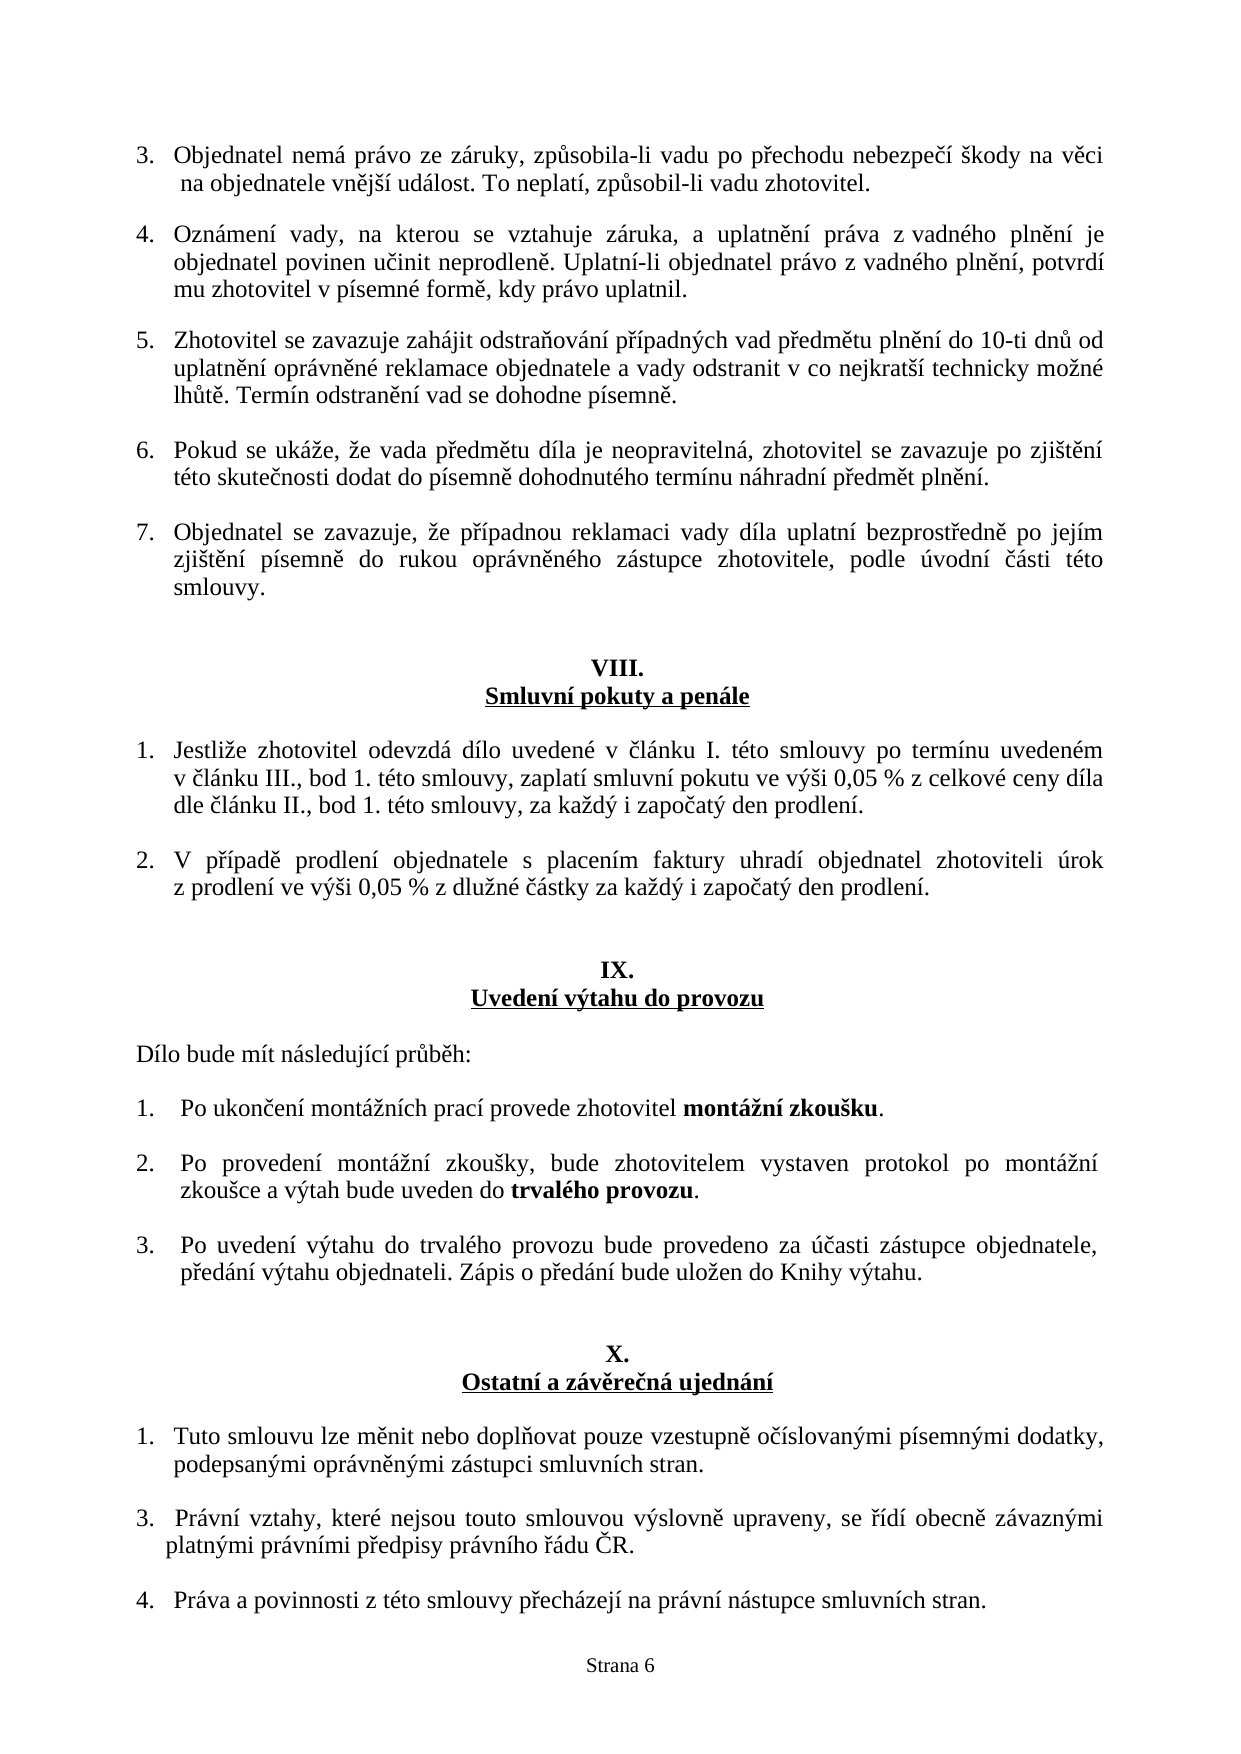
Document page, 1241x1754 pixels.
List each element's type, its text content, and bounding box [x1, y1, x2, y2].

text IX. [136, 957, 1098, 984]
list Zhotovitel se zavazuje zahájit odstraňování případných vad předmětu plnění do 10-ti dnů od uplatnění oprávněné reklamace objednatele a vady odstranit v co nejkratší technicky možné lhůtě. Termín odstranění vad se dohodne písemně. [136, 327, 1104, 409]
list Objednatel nemá právo ze záruky, způsobila-li vadu po přechodu nebezpečí škody na věci na objednatele vnější událost. To neplatí, způsobil-li vadu zhotovitel. [136, 142, 1104, 197]
text Dílo bude mít následující průběh: [136, 1040, 1098, 1068]
text Ostatní a závěrečná ujednání [136, 1368, 1098, 1395]
text 1. Jestliže zhotovitel odevzdá dílo uvedené v článku I. této smlouvy po termínu uvedeném v článku III., bod 1. této smlouvy, zaplatí smluvní pokutu ve výši 0,05 % z celkové ceny díla dle článku II., bod 1. této smlouvy, za každý i započatý den prodlení. [136, 737, 1104, 819]
text 4. Práva a povinnosti z této smlouvy přecházejí na právní nástupce smluvních stran. [136, 1587, 1104, 1614]
text 3. Právní vztahy, které nejsou touto smlouvou výslovně upraveny, se řídí obecně závaznými platnými právními předpisy právního řádu ČR. [136, 1505, 1104, 1559]
text 2. V případě prodlení objednatele s placením faktury uhradí objednatel zhotoviteli úrok z prodlení ve výši 0,05 % z dlužné částky za každý i započatý den prodlení. [136, 846, 1104, 901]
text 1. Po ukončení montážních prací provede zhotovitel montážní zkoušku. [136, 1095, 1098, 1122]
text Smluvní pokuty a penále [136, 682, 1098, 710]
text 6. Pokud se ukáže, že vada předmětu díla je neopravitelná, zhotovitel se zavazuje po zjištění této skutečnosti dodat do písemně dohodnutého termínu náhradní předmět plnění. [136, 436, 1104, 491]
text 1. Tuto smlouvu lze měnit nebo doplňovat pouze vzestupně očíslovanými písemnými dodatky, podepsanými oprávněnými zástupci smluvních stran. [136, 1423, 1104, 1477]
text X. [136, 1341, 1098, 1368]
text Uvedení výtahu do provozu [136, 984, 1098, 1012]
text 2. Po provedení montážní zkoušky, bude zhotovitelem vystaven protokol po montážní zkoušce a výtah bude uveden do trvalého provozu. [136, 1149, 1098, 1204]
text 7. Objednatel se zavazuje, že případnou reklamaci vady díla uplatní bezprostředně po jejím zjištění písemně do rukou oprávněného zástupce zhotovitele, podle úvodní části této smlouvy. [136, 518, 1104, 601]
text VIII. [136, 655, 1098, 682]
text 3. Po uvedení výtahu do trvalého provozu bude provedeno za účasti zástupce objednatele, předání výtahu objednateli. Zápis o předání bude uložen do Knihy výtahu. [136, 1232, 1098, 1286]
list Oznámení vady, na kterou se vztahuje záruka, a uplatnění práva z vadného plnění je objednatel povinen učinit neprodleně. Uplatní-li objednatel právo z vadného plnění, potvrdí mu zhotovitel v písemné formě, kdy právo uplatnil. [136, 221, 1104, 303]
